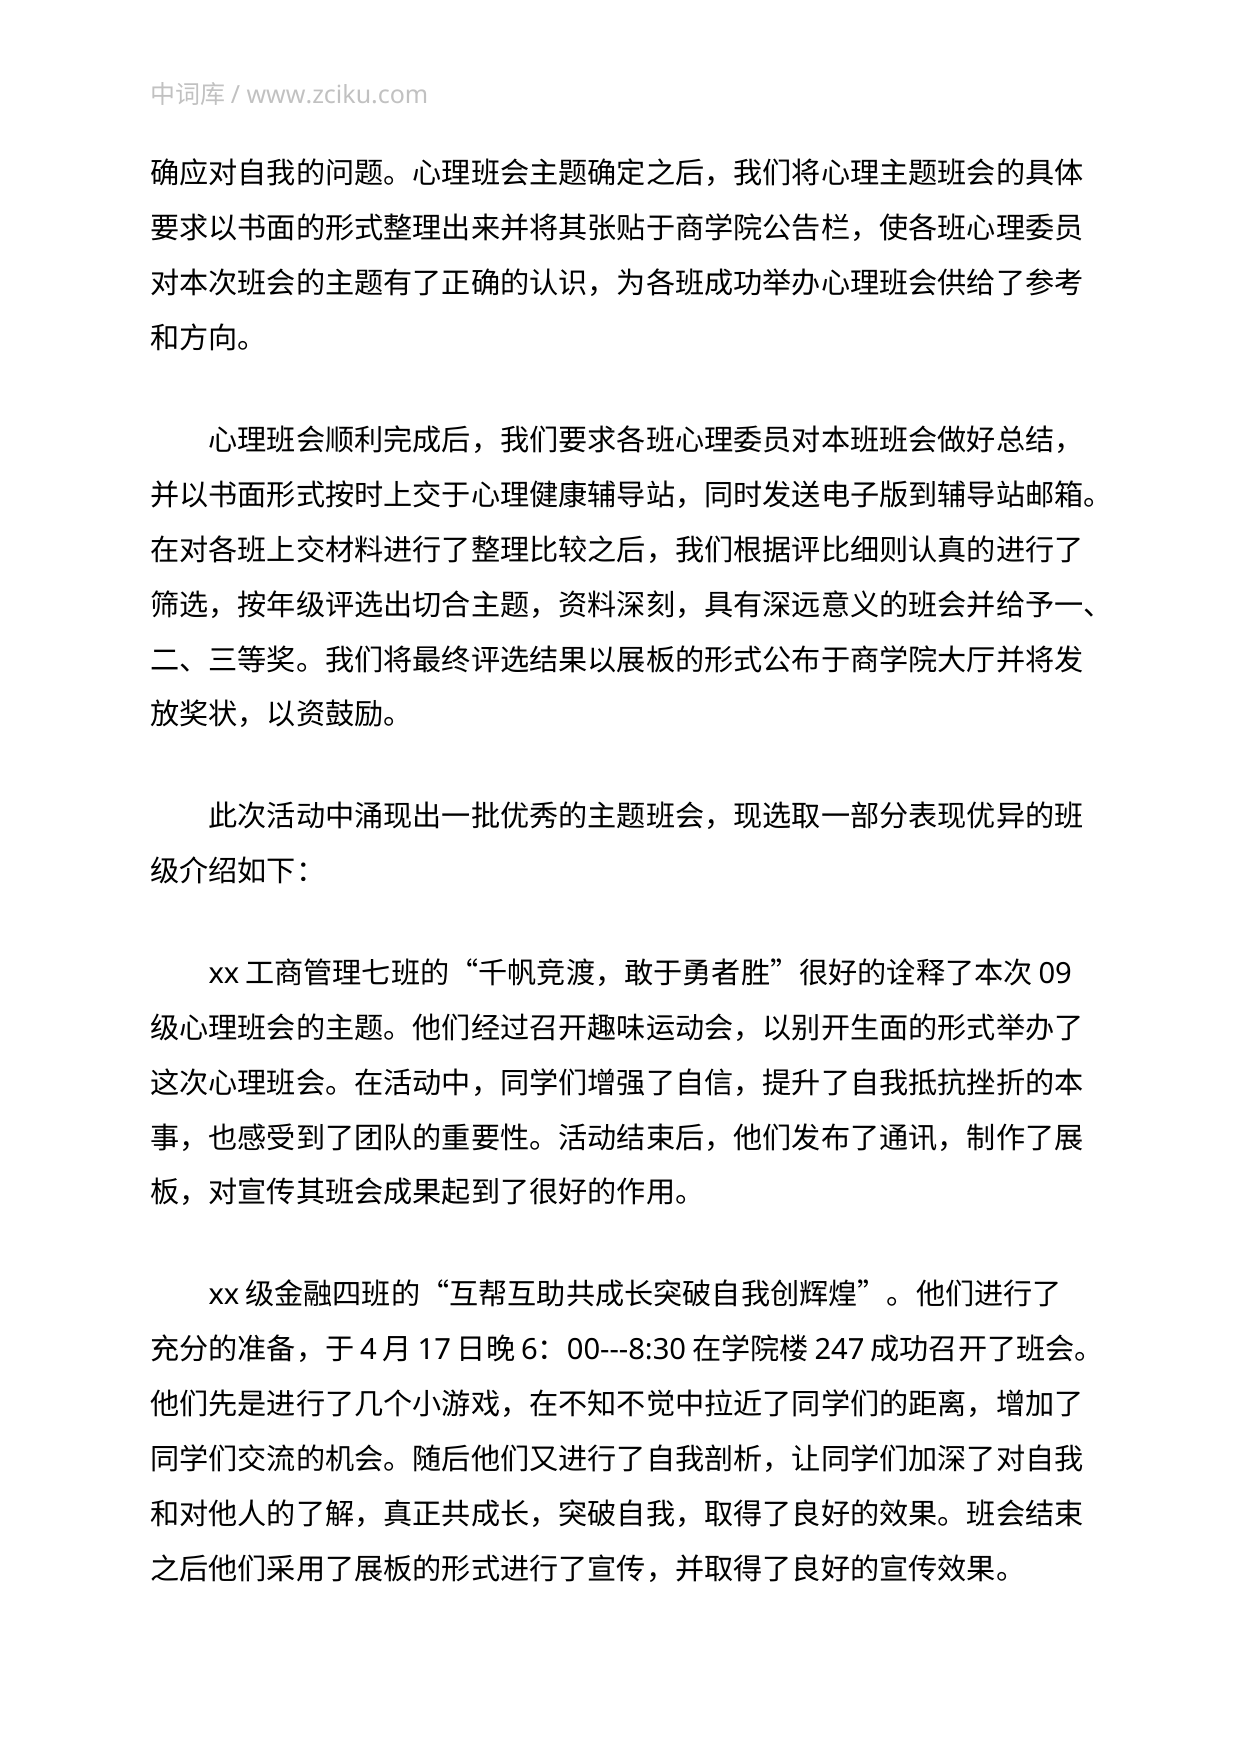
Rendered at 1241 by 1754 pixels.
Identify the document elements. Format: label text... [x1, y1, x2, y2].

text xx级金融四班的“互帮互助共成长突破自我创辉煌”。他们进行了充分的准备，于4月17日晚6：00---8:30在学院楼247成功召开了班会。他们先是进行了几个小游戏，在不知不觉中拉近了同学们的距离，增加了同学们交流的机会。随后他们又进行了自我剖析，让同学们加深了对自我和对他人的了解，真正共成长，突破自我，取得了良好的效果。班会结束之后他们采用了展板的形式进行了宣传，并取得了良好的宣传效果。 [150, 1271, 1090, 1588]
text 心理班会顺利完成后，我们要求各班心理委员对本班班会做好总结，并以书面形式按时上交于心理健康辅导站，同时发送电子版到辅导站邮箱。在对各班上交材料进行了整理比较之后，我们根据评比细则认真的进行了筛选，按年级评选出切合主题，资料深刻，具有深远意义的班会并给予一、二、三等奖。我们将最终评选结果以展板的形式公布于商学院大厅并将发放奖状，以资鼓励。 [150, 416, 1090, 733]
text 此次活动中涌现出一批优秀的主题班会，现选取一部分表现优异的班级介绍如下： [150, 793, 1090, 890]
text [150, 150, 1090, 357]
text xx工商管理七班的“千帆竞渡，敢于勇者胜”很好的诠释了本次09级心理班会的主题。他们经过召开趣味运动会，以别开生面的形式举办了这次心理班会。在活动中，同学们增强了自信，提升了自我抵抗挫折的本事，也感受到了团队的重要性。活动结束后，他们发布了通讯，制作了展板，对宣传其班会成果起到了很好的作用。 [150, 949, 1090, 1211]
